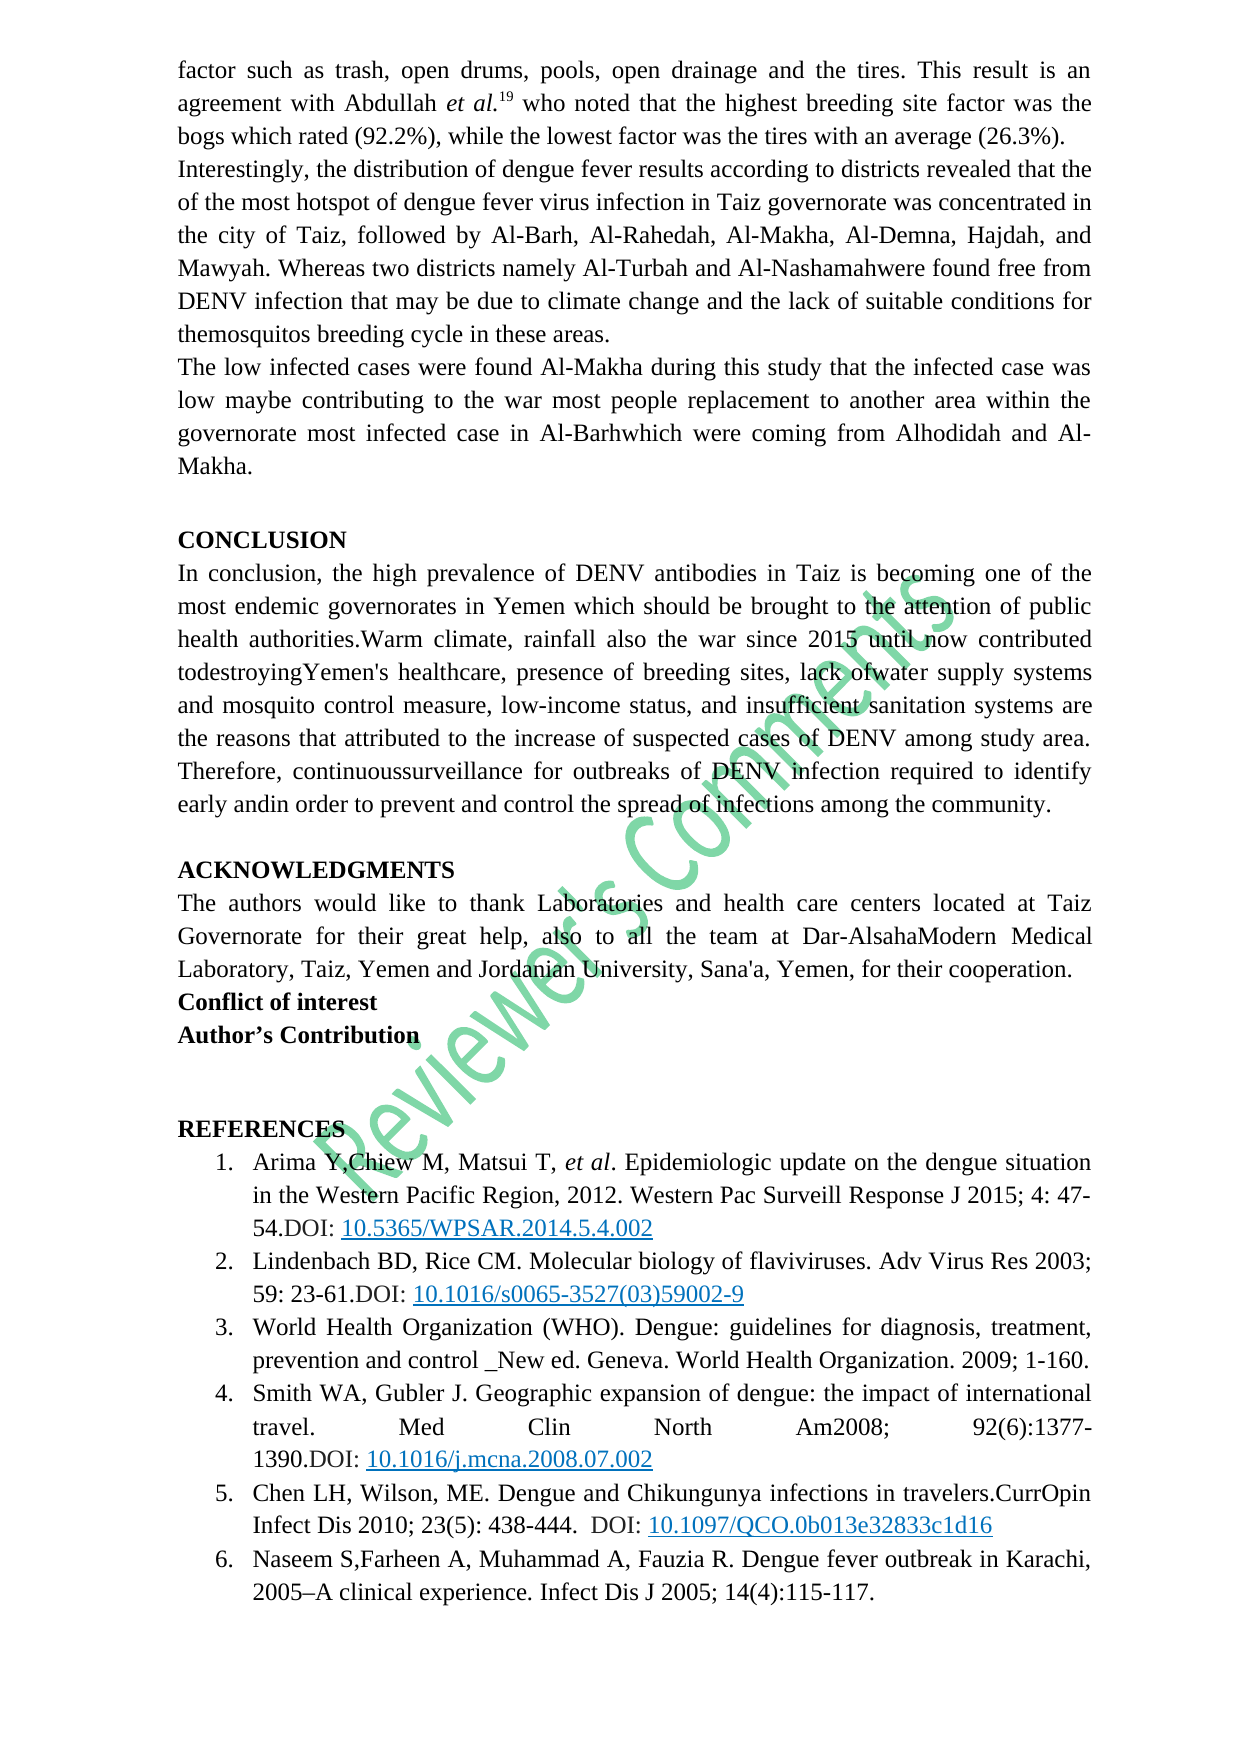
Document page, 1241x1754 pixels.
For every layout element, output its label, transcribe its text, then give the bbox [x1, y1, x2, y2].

list Lindenbach BD, Rice CM. Molecular biology of flaviviruses. Adv Virus Res 2003; 59: 23-61.DOI: 10.1016/s0065-3527(03)59002-9 [215, 1246, 1092, 1308]
text Author’s Contribution [177, 1020, 1092, 1049]
text Interestingly, the distribution of dengue fever results according to districts revealed that the of the most hotspot of dengue fever virus infection in Taiz governorate was concentrated in the city of Taiz, followed by Al-Barh, Al-Rahedah, Al-Makha, Al-Demna, Hajdah, and Mawyah. Whereas two districts namely Al-Turbah and Al-Nashamahwere found free from DENV infection that may be due to climate change and the lack of suitable conditions for themosquitos breeding cycle in these areas. [177, 154, 1092, 348]
text In conclusion, the high prevalence of DENV antibodies in Taiz is becoming one of the most endemic governorates in Yemen which should be brought to the attention of public health authorities.Warm climate, rainfall also the war since 2015 until now contributed todestroyingYemen's healthcare, presence of breeding sites, lack ofwater supply systems and mosquito control measure, low-income status, and insufficient sanitation systems are the reasons that attributed to the increase of suspected cases of DENV among study area. Therefore, continuoussurveillance for outbreaks of DENV infection required to identify early andin order to prevent and control the spread of infections among the community. [177, 558, 1092, 818]
text ACKNOWLEDGMENTS [177, 855, 1092, 884]
text CONCLUSION [177, 525, 1080, 554]
list Smith WA, Gubler J. Geographic expansion of dengue: the impact of international travel. Med Clin North Am2008; 92(6):1377-1390.DOI: 10.1016/j.mcna.2008.07.002 [215, 1378, 1092, 1473]
list World Health Organization (WHO). Dengue: guidelines for diagnosis, treatment, prevention and control _New ed. Geneva. World Health Organization. 2009; 1-160. [215, 1312, 1092, 1374]
text The authors would like to thank Laboratories and health care centers located at Taiz Governorate for their great help, also to all the team at Dar-AlsahaModern Medical Laboratory, Taiz, Yemen and Jordanian University, Sana'a, Yemen, for their cooperation. [177, 888, 1092, 983]
list Naseem S,Farheen A, Muhammad A, Fauzia R. Dengue fever outbreak in Karachi, 2005–A clinical experience. Infect Dis J 2005; 14(4):115-117. [215, 1544, 1092, 1605]
text Conflict of interest [177, 987, 1092, 1016]
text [177, 55, 1092, 150]
list Arima Y,Chiew M, Matsui T, et al. Epidemiologic update on the dengue situation in the Western Pacific Region, 2012. Western Pac Surveill Response J 2015; 4: 47-54.DOI: 10.5365/WPSAR.2014.5.4.002 [215, 1147, 1092, 1242]
text REFERENCES [177, 1114, 1092, 1143]
text The low infected cases were found Al-Makha during this study that the infected case was low maybe contributing to the war most people replacement to another area within the governorate most infected case in Al-Barhwhich were coming from Alhodidah and Al-Makha. [177, 352, 1092, 480]
list Chen LH, Wilson, ME. Dengue and Chikungunya infections in travelers.CurrOpin Infect Dis 2010; 23(5): 438-444. DOI: 10.1097/QCO.0b013e32833c1d16 [215, 1478, 1092, 1539]
